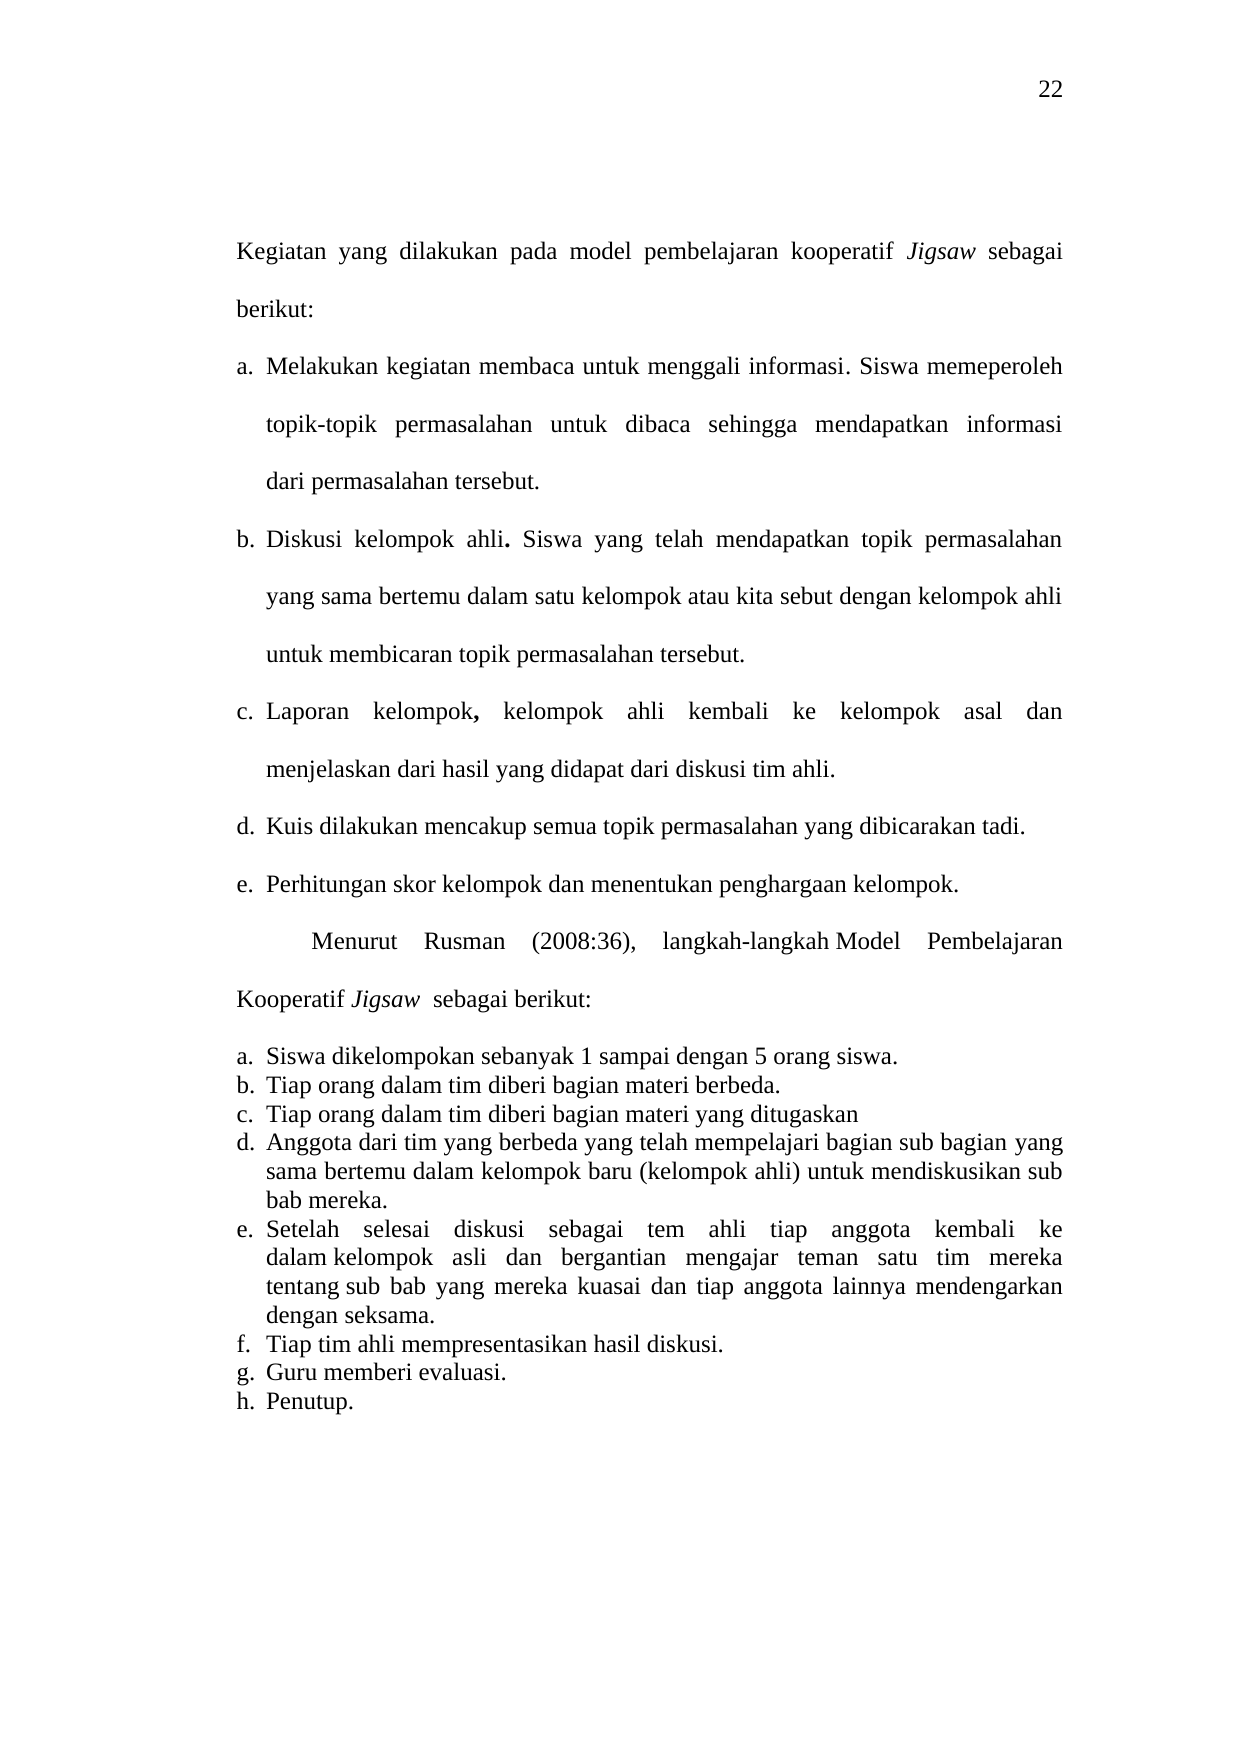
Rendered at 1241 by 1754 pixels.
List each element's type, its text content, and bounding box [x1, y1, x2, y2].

list Anggota dari tim yang berbeda yang telah mempelajari bagian sub bagian yang sama bertemu dalam kelompok baru (kelompok ahli) untuk mendiskusikan sub bab mereka. [236, 1127, 1063, 1214]
list Siswa dikelompokan sebanyak 1 sampai dengan 5 orang siswa. [236, 1041, 1063, 1070]
list Setelah selesai diskusi sebagai tem ahli tiap anggota kembali ke dalam kelompok asli dan bergantian mengajar teman satu tim mereka tentang sub bab yang mereka kuasai dan tiap anggota lainnya mendengarkan dengan seksama. [236, 1214, 1063, 1329]
subtitle Kegiatan yang dilakukan pada model pembelajaran kooperatif Jigsaw sebagai berikut: [236, 236, 1063, 322]
list Kuis dilakukan mencakup semua topik permasalahan yang dibicarakan tadi. [236, 811, 1063, 840]
list Perhitungan skor kelompok dan menentukan penghargaan kelompok. [236, 869, 1063, 897]
list Guru memberi evaluasi. [236, 1357, 1063, 1386]
list Tiap orang dalam tim diberi bagian materi berbeda. [236, 1070, 1063, 1099]
list Melakukan kegiatan membaca untuk menggali informasi. Siswa memeperoleh topik-topik permasalahan untuk dibaca sehingga mendapatkan informasi dari permasalahan tersebut. [236, 351, 1063, 495]
list Tiap orang dalam tim diberi bagian materi yang ditugaskan [236, 1099, 1063, 1127]
text Menurut Rusman (2008:36), langkah-langkah Model Pembelajaran Kooperatif Jigsaw sebagai berikut: [236, 926, 1063, 1012]
list Diskusi kelompok ahli. Siswa yang telah mendapatkan topik permasalahan yang sama bertemu dalam satu kelompok atau kita sebut dengan kelompok ahli untuk membicaran topik permasalahan tersebut. [236, 524, 1063, 667]
list Tiap tim ahli mempresentasikan hasil diskusi. [236, 1329, 1063, 1357]
list Penutup. [236, 1386, 1063, 1415]
list Laporan kelompok, kelompok ahli kembali ke kelompok asal dan menjelaskan dari hasil yang didapat dari diskusi tim ahli. [236, 696, 1063, 782]
